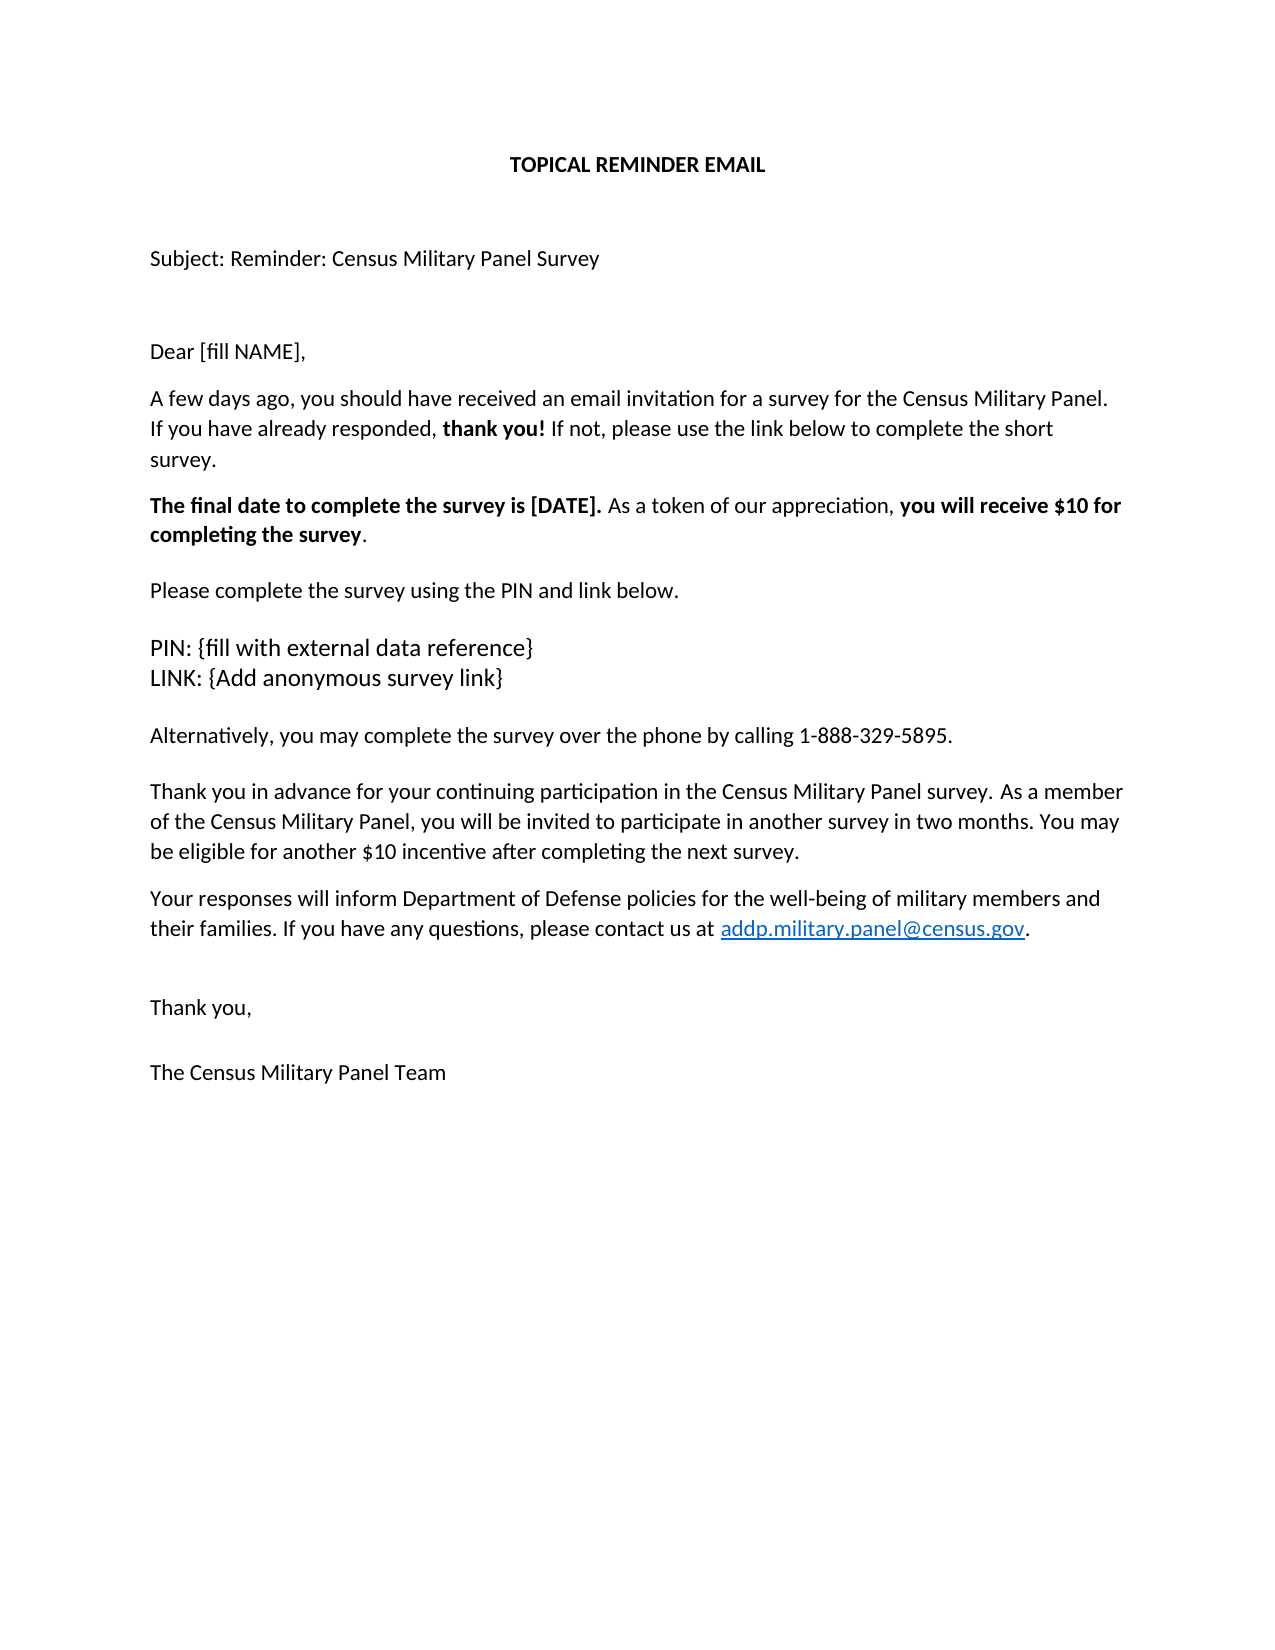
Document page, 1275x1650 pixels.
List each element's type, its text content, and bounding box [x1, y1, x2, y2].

text Dear [fill NAME], [150, 337, 1125, 366]
text TOPICAL REMINDER EMAIL [150, 150, 1125, 178]
text Your responses will inform Department of Defense policies for the well-being of military members and their families. If you have any questions, please contact us at addp.military.panel@census.gov. [150, 884, 1125, 942]
text Subject: Reminder: Census Military Panel Survey [150, 244, 1125, 272]
text LINK: {Add anonymous survey link} [150, 662, 1125, 693]
text PIN: {fill with external data reference} [150, 632, 1125, 662]
text The final date to complete the survey is [DATE]. As a token of our appreciation, you will receive $10 for completing the survey. [150, 492, 1125, 548]
text Thank you in advance for your continuing participation in the Census Military Panel survey. As a member of the Census Military Panel, you will be invited to participate in another survey in two months. You may be eligible for another $10 incentive after completing the next survey. [150, 777, 1125, 865]
text Please complete the survey using the PIN and link below. [150, 576, 1125, 604]
text Thank you, [150, 993, 1125, 1021]
text Alternatively, you may complete the survey over the phone by calling 1-888-329-5895. [150, 721, 1125, 749]
text A few days ago, you should have received an email invitation for a survey for the Census Military Panel. If you have already responded, thank you! If not, please use the link below to complete the short survey. [150, 384, 1125, 473]
text The Census Military Panel Team [150, 1058, 1125, 1086]
